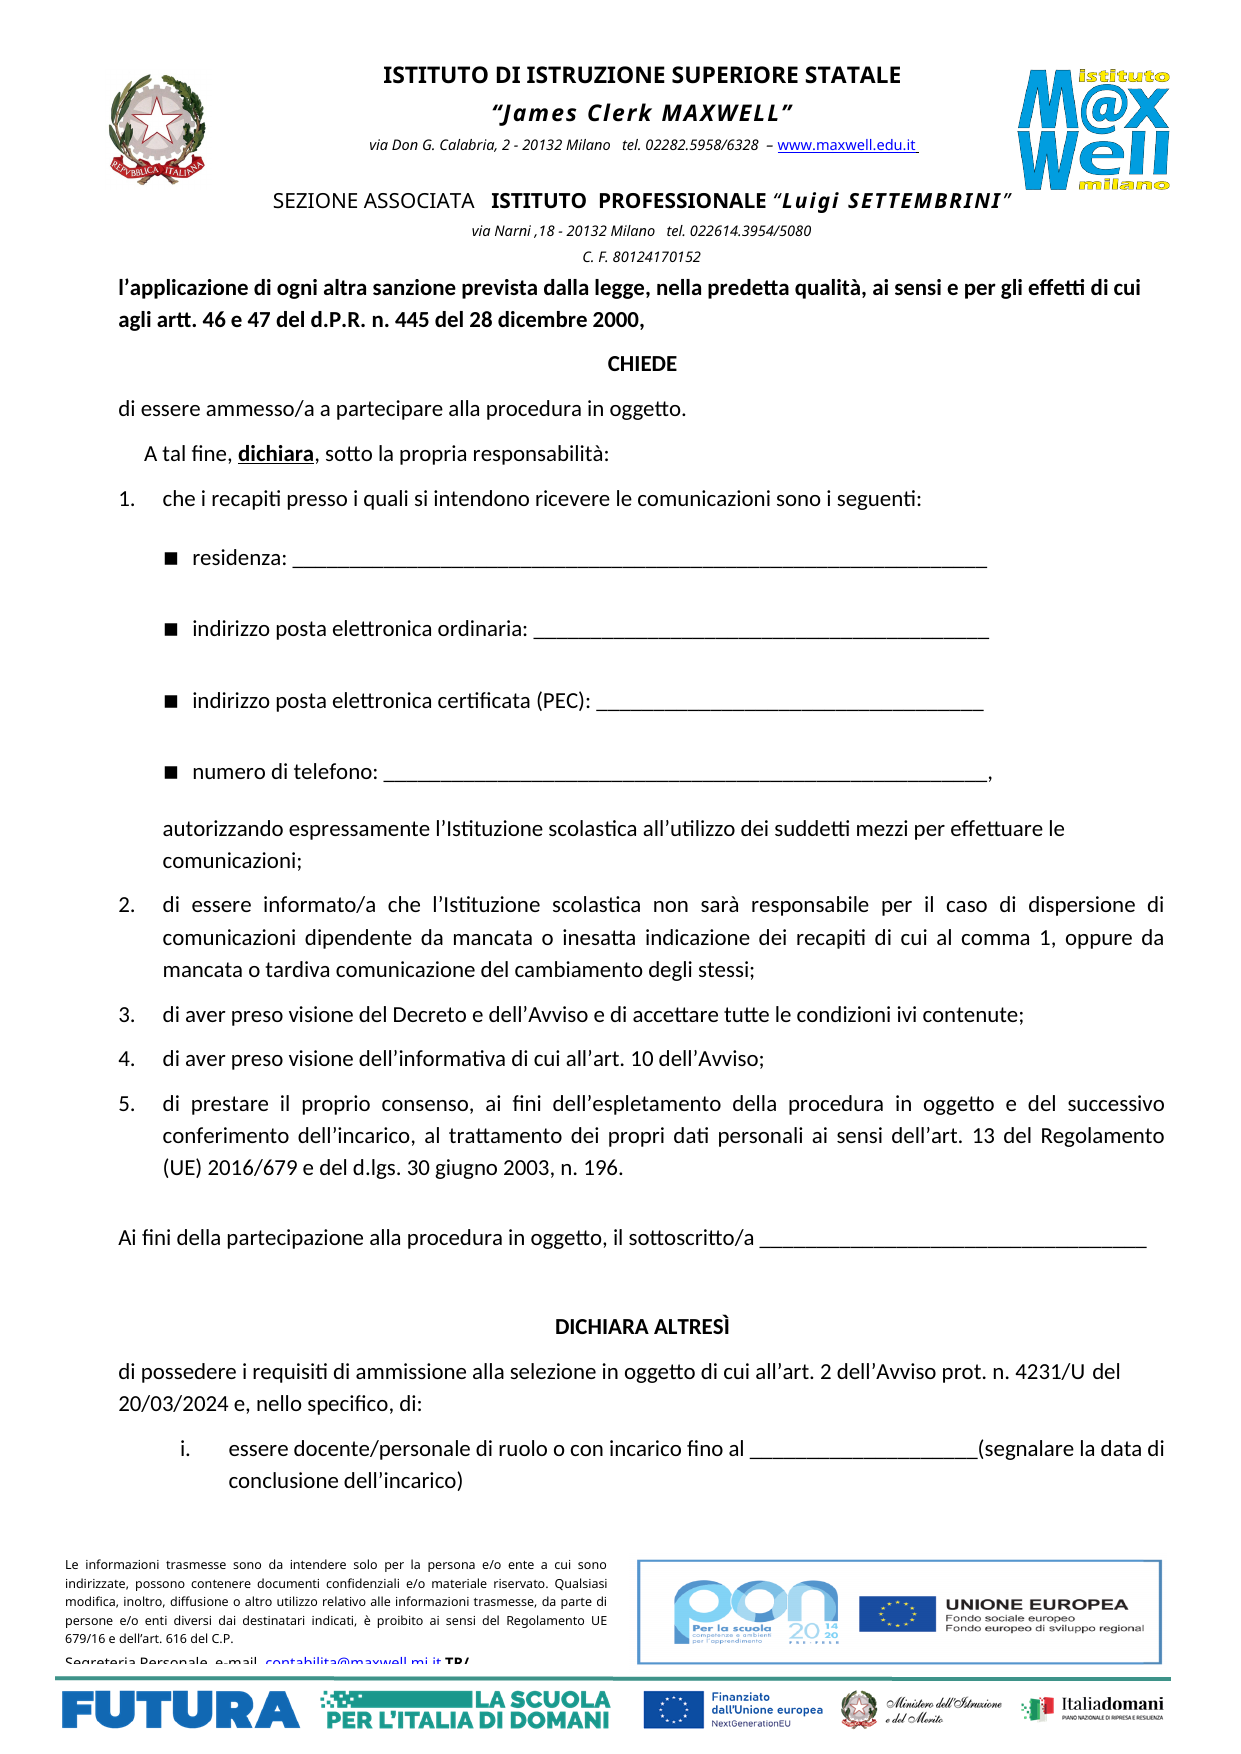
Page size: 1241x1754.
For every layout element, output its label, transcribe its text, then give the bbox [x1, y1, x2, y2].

list di aver preso visione del Decreto e dell’Avviso e di accettare tutte le condizioni ivi contenute; [118, 1000, 1167, 1028]
text DICHIARA ALTRESÌ [118, 1312, 1167, 1341]
picture [1042, 162, 1050, 190]
picture [1017, 135, 1025, 190]
list di aver preso visione dell’informativa di cui all’art. 10 dell’Avviso; [118, 1044, 1167, 1072]
picture [31, 1674, 1213, 1736]
list indirizzo posta elettronica certificata (PEC): __________________________________ [162, 671, 1167, 722]
text di possedere i requisiti di ammissione alla selezione in oggetto di cui all’art. 2 dell’Avviso prot. n. 4231/U del 20/03/2024 e, nello specifico, di: [118, 1357, 1167, 1417]
text di essere ammesso/a a partecipare alla procedura in oggetto. [118, 394, 1167, 422]
list indirizzo posta elettronica ordinaria: ________________________________________ [162, 600, 1167, 651]
picture [105, 69, 212, 190]
text autorizzando espressamente l’Istituzione scolastica all’utilizzo dei suddetti mezzi per effettuare le comunicazioni; [162, 814, 1167, 874]
list che i recapiti presso i quali si intendono ricevere le comunicazioni sono i seguenti: [118, 484, 1167, 512]
text A tal fine, dichiara, sotto la propria responsabilità: [118, 439, 1167, 467]
list essere docente/personale di ruolo o con incarico fino al ____________________(segnalare la data di conclusione dell’incarico) [191, 1434, 1167, 1494]
list di prestare il proprio consenso, ai fini dell’espletamento della procedura in oggetto e del successivo conferimento dell’incarico, al trattamento dei propri dati personali ai sensi dell’art. 13 del Regolamento (UE) 2016/679 e del d.lgs. 30 giugno 2003, n. 196. [118, 1089, 1167, 1181]
list residenza: _____________________________________________________________ [162, 528, 1167, 579]
text Ai fini della partecipazione alla procedura in oggetto, il sottoscritto/a __________________________________ [118, 1223, 1167, 1251]
list numero di telefono: _____________________________________________________, [162, 742, 1167, 794]
picture [1017, 69, 1170, 190]
text CHIEDE [118, 349, 1167, 378]
list di essere informato/a che l’Istituzione scolastica non sarà responsabile per il caso di dispersione di comunicazioni dipendente da mancata o inesatta indicazione dei recapiti di cui al comma 1, oppure da mancata o tardiva comunicazione del cambiamento degli stessi; [118, 891, 1167, 983]
picture [1047, 69, 1055, 95]
picture [628, 1551, 1167, 1672]
